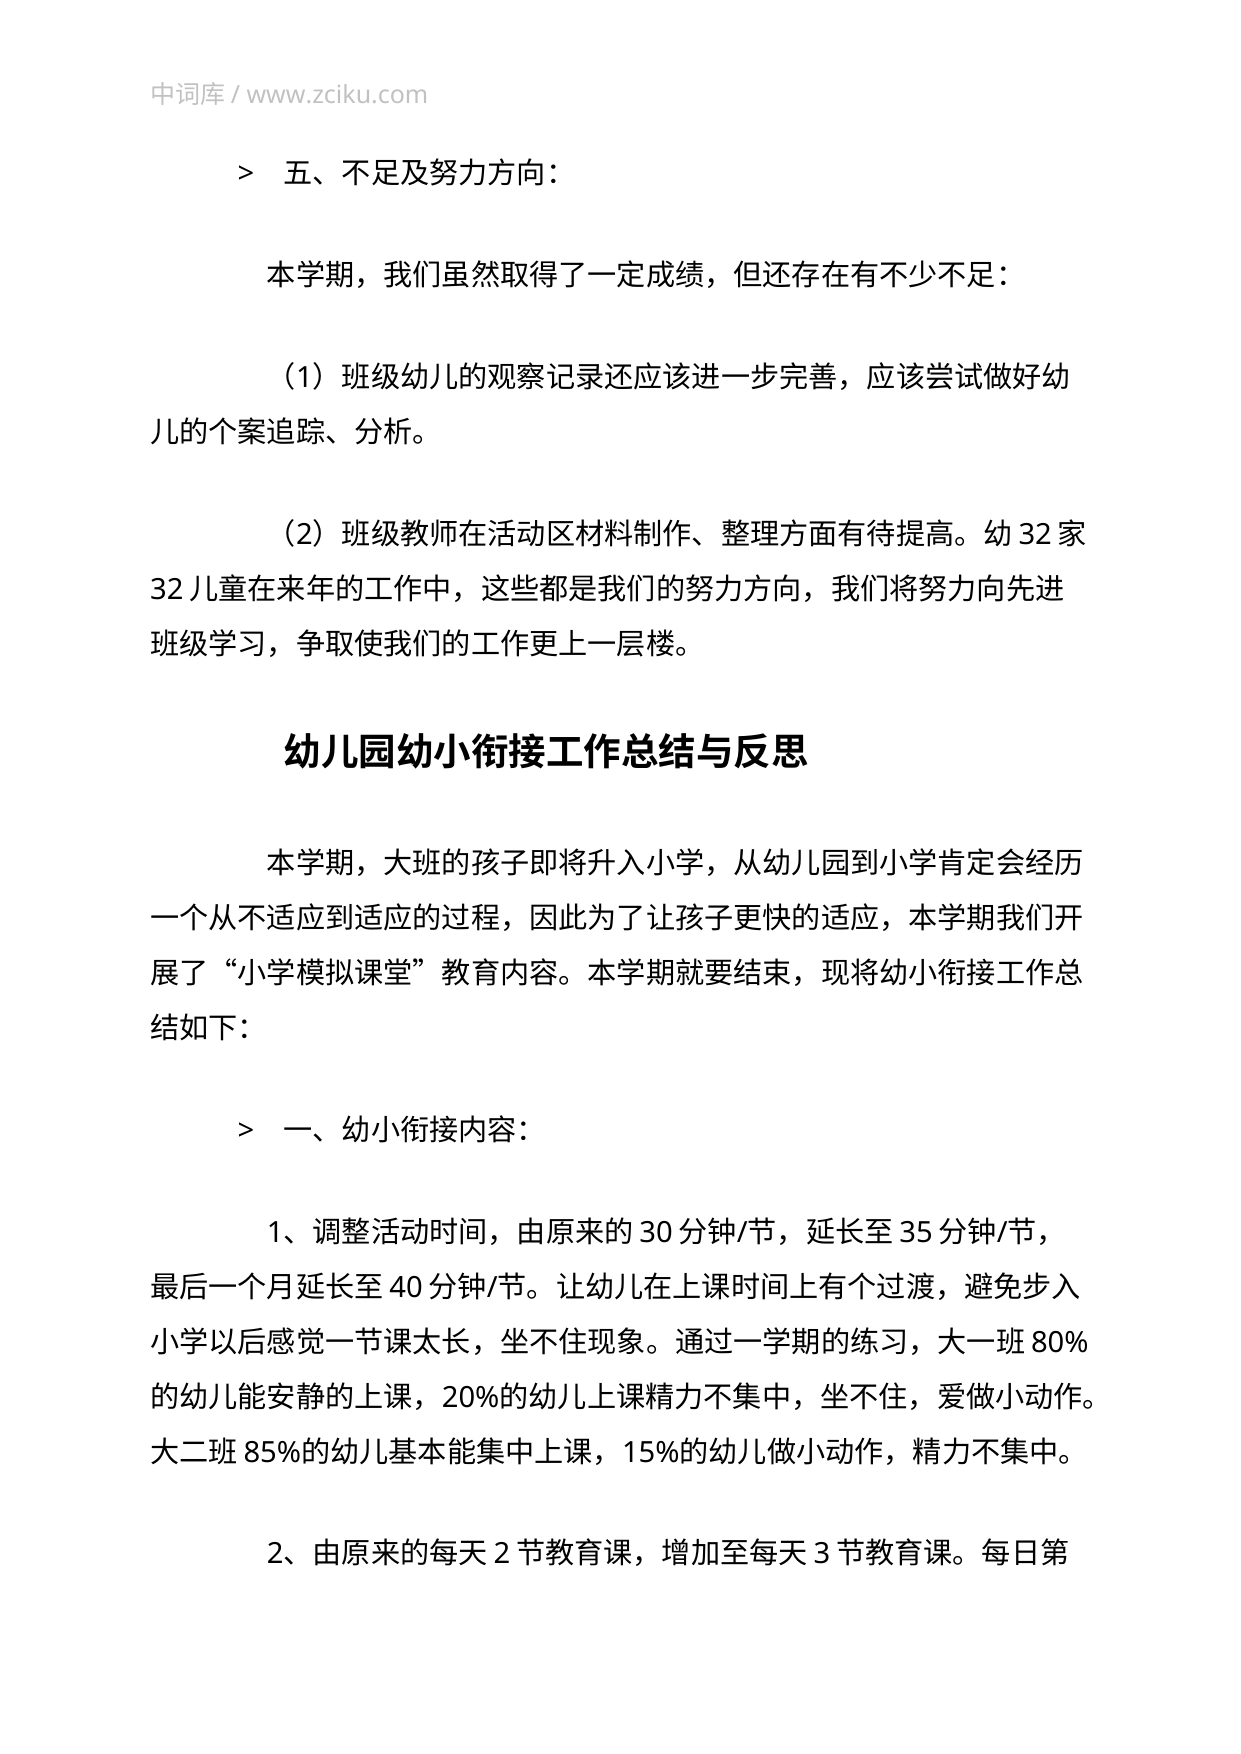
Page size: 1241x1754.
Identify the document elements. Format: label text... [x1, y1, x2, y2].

text 本学期，大班的孩子即将升入小学，从幼儿园到小学肯定会经历一个从不适应到适应的过程，因此为了让孩子更快的适应，本学期我们开展了“小学模拟课堂”教育内容。本学期就要结束，现将幼小衔接工作总结如下： [150, 840, 1090, 1047]
text （2）班级教师在活动区材料制作、整理方面有待提高。幼32家32儿童在来年的工作中，这些都是我们的努力方向，我们将努力向先进班级学习，争取使我们的工作更上一层楼。 [150, 511, 1090, 663]
text > 五、不足及努力方向： [150, 150, 1090, 192]
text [150, 1530, 1090, 1572]
text 1、调整活动时间，由原来的30分钟/节，延长至35分钟/节，最后一个月延长至40分钟/节。让幼儿在上课时间上有个过渡，避免步入小学以后感觉一节课太长，坐不住现象。通过一学期的练习，大一班80%的幼儿能安静的上课，20%的幼儿上课精力不集中，坐不住，爱做小动作。大二班85%的幼儿基本能集中上课，15%的幼儿做小动作，精力不集中。 [150, 1208, 1090, 1471]
text （1）班级幼儿的观察记录还应该进一步完善，应该尝试做好幼儿的个案追踪、分析。 [150, 354, 1090, 451]
text 幼儿园幼小衔接工作总结与反思 [150, 722, 1090, 777]
text 本学期，我们虽然取得了一定成绩，但还存在有不少不足： [150, 252, 1090, 294]
text > 一、幼小衔接内容： [150, 1106, 1090, 1148]
